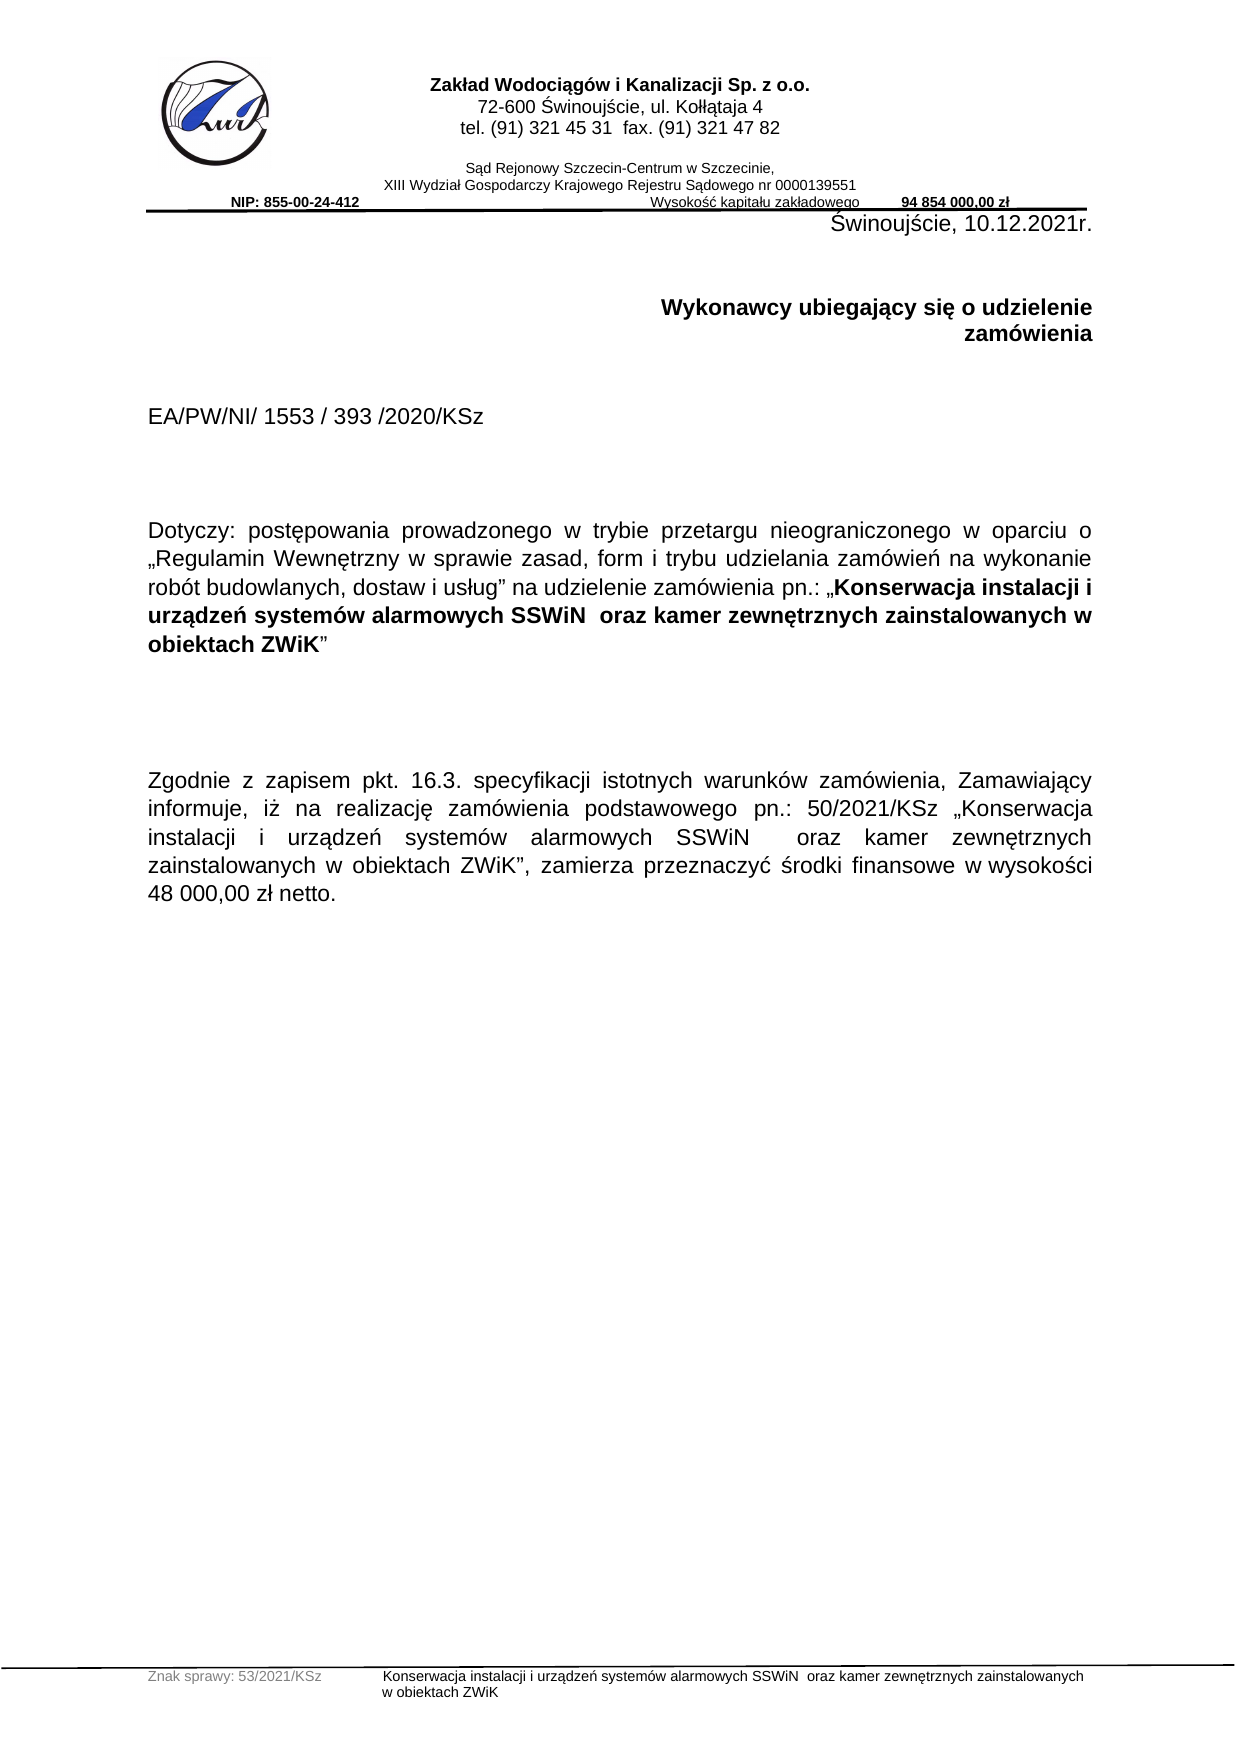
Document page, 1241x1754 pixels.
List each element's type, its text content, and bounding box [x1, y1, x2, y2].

text Świnoujście, 10.12.2021r. [148, 210, 1092, 237]
text Zgodnie z zapisem pkt. 16.3. specyfikacji istotnych warunków zamówienia, Zamawiający informuje, iż na realizację zamówienia podstawowego pn.: 50/2021/KSz „Konserwacja instalacji i urządzeń systemów alarmowych SSWiN oraz kamer zewnętrznych zainstalowanych w obiektach ZWiK”, zamierza przeznaczyć środki finansowe w wysokości 48 000,00 zł netto. [148, 767, 1092, 907]
picture [158, 57, 272, 170]
text zamówienia [148, 320, 1092, 346]
text Dotyczy: postępowania prowadzonego w trybie przetargu nieograniczonego w oparciu o „Regulamin Wewnętrzny w sprawie zasad, form i trybu udzielania zamówień na wykonanie robót budowlanych, dostaw i usług” na udzielenie zamówienia pn.: „Konserwacja instalacji i urządzeń systemów alarmowych SSWiN oraz kamer zewnętrznych zainstalowanych w obiektach ZWiK” [148, 517, 1092, 657]
text Wykonawcy ubiegający się o udzielenie [148, 294, 1092, 320]
text EA/PW/NI/ 1553 / 393 /2020/KSz [148, 403, 1092, 429]
